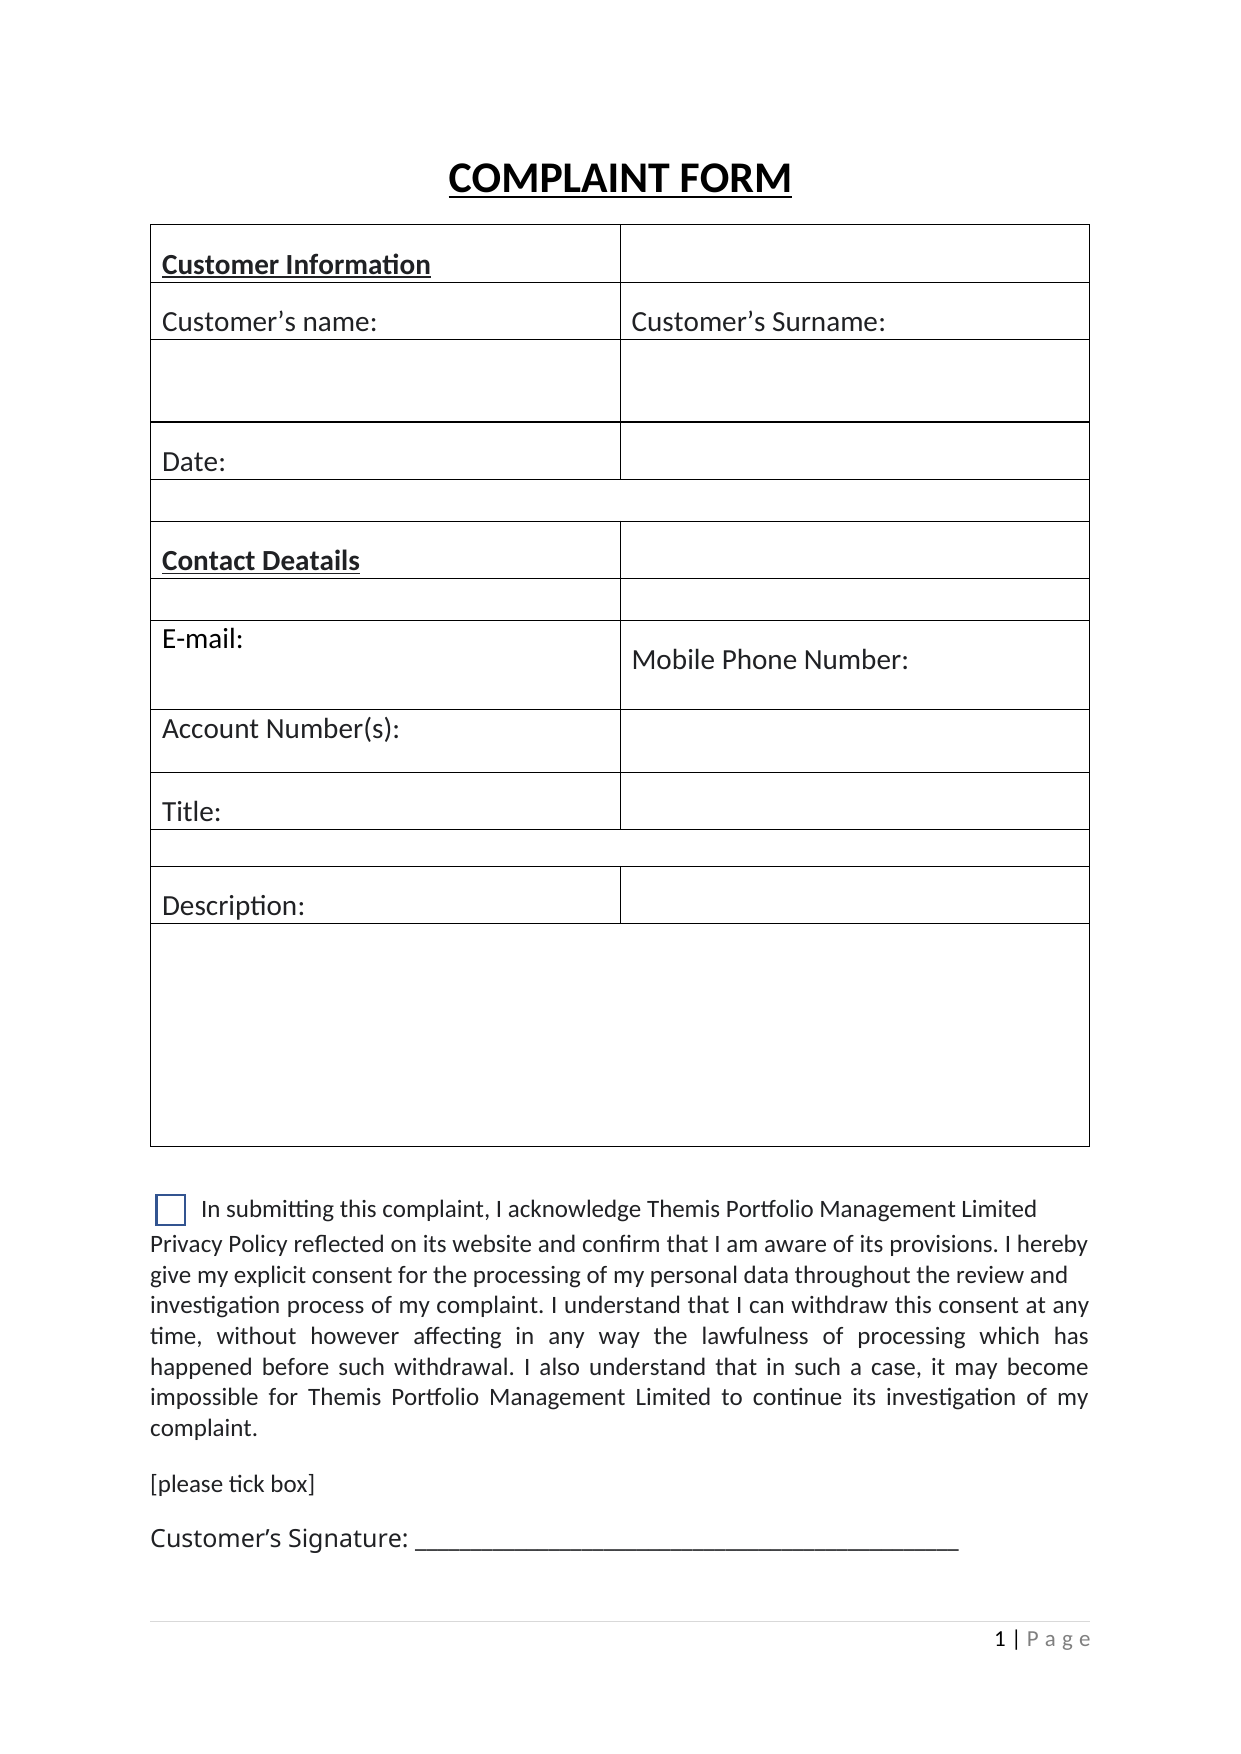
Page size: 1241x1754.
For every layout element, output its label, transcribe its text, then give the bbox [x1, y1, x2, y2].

table_cell E-mail: [151, 621, 620, 709]
text In submitting this complaint, I acknowledge Themis Portfolio Management Limited [186, 1194, 1090, 1224]
table_cell Contact Deatails [151, 522, 620, 578]
table_cell [621, 773, 1089, 829]
table_header [621, 225, 1089, 282]
table_cell Description: [151, 867, 620, 923]
table_cell [151, 340, 620, 421]
table_cell Account Number(s): [151, 710, 620, 772]
table_cell [621, 340, 1089, 421]
table_cell Mobile Phone Number: [621, 621, 1089, 709]
table_cell [621, 579, 1089, 619]
table_cell Customer’s Surname: [621, 283, 1089, 339]
table_cell [621, 522, 1089, 578]
table_cell Date: [151, 423, 620, 479]
table_cell [151, 579, 620, 619]
table_cell [621, 867, 1089, 923]
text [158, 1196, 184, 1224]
table_cell Title: [151, 773, 620, 829]
table_cell [621, 423, 1089, 479]
table_cell Customer’s name: [151, 283, 620, 339]
text investigation process of my complaint. I understand that I can withdraw this consent at any time, without however affecting in any way the lawfulness of processing which has happened before such withdrawal. I also understand that in such a case, it may become impossible for Themis Portfolio Management Limited to continue its investigation of my complaint. [150, 1290, 1090, 1442]
table_cell [621, 710, 1089, 772]
table_cell [151, 830, 1089, 866]
table_cell [151, 480, 1089, 521]
text Privacy Policy reflected on its website and confirm that I am aware of its provisions. I hereby give my explicit consent for the processing of my personal data throughout the review and [150, 1229, 1090, 1290]
table_cell [151, 924, 1089, 1146]
text [please tick box] [150, 1442, 1090, 1498]
text COMPLAINT FORM [150, 150, 1090, 203]
text Customer’s Signature: _________________________________________________ [150, 1498, 1090, 1555]
table_header Customer Information [151, 225, 620, 282]
